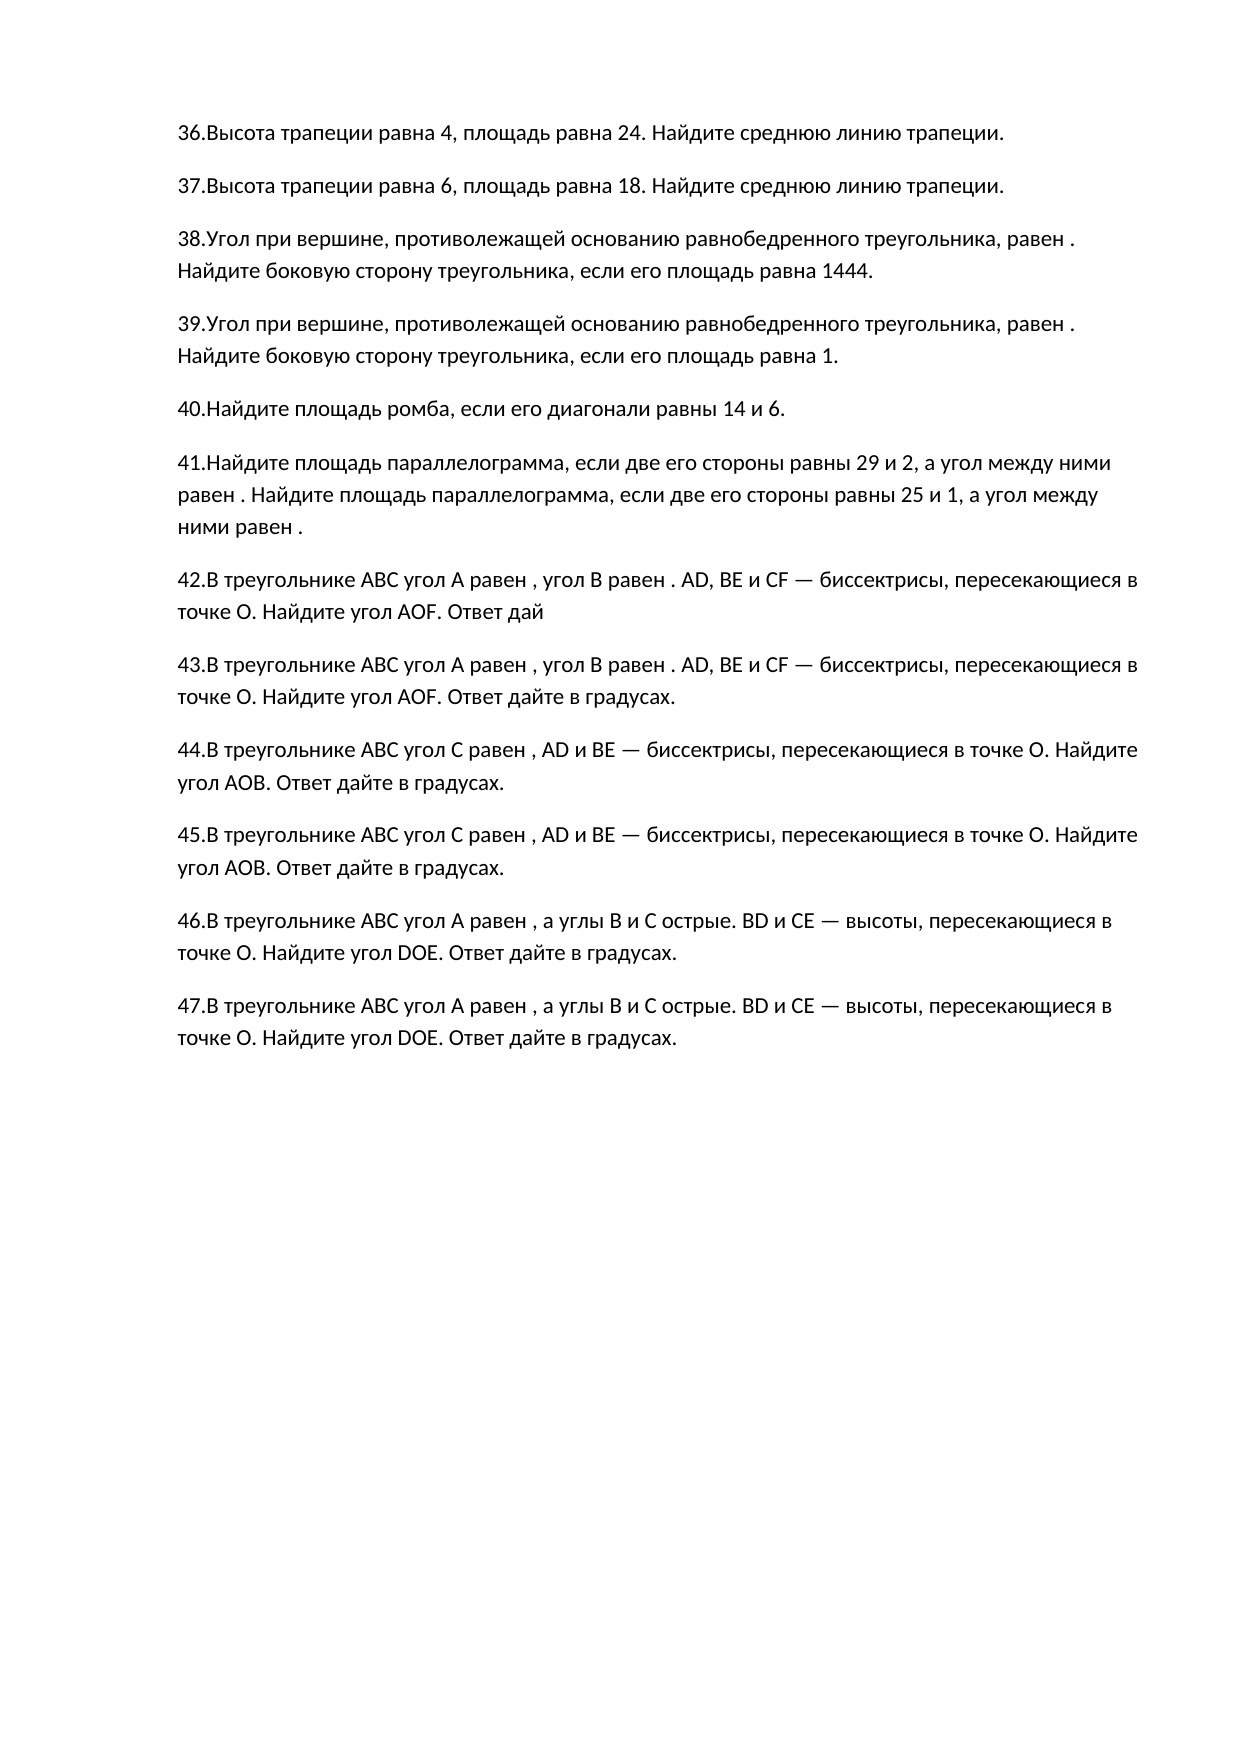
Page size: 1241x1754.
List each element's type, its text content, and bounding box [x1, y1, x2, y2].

text 41.Найдите площадь параллелограмма, если две его стороны равны 29 и 2, а угол между ними равен . Найдите площадь параллелограмма, если две его стороны равны 25 и 1, а угол между ними равен . [177, 448, 1152, 540]
text 36.Высота трапеции равна 4, площадь равна 24. Найдите среднюю линию трапеции. [177, 118, 1152, 146]
text 42.В треугольнике ABC угол A равен , угол B равен . AD, BE и CF — биссектрисы, пересекающиеся в точке O. Найдите угол AOF. Ответ дай [177, 565, 1152, 625]
text 47.В треугольнике ABC угол A равен , а углы B и C острые. BD и CE — высоты, пересекающиеся в точке O. Найдите угол DOE. Ответ дайте в градусах. [177, 991, 1152, 1051]
text 37.Высота трапеции равна 6, площадь равна 18. Найдите среднюю линию трапеции. [177, 171, 1152, 199]
text 45.В треугольнике ABC угол C равен , AD и BE — биссектрисы, пересекающиеся в точке O. Найдите угол AOB. Ответ дайте в градусах. [177, 821, 1152, 881]
text 39.Угол при вершине, противолежащей основанию равнобедренного треугольника, равен . Найдите боковую сторону треугольника, если его площадь равна 1. [177, 309, 1152, 369]
text 38.Угол при вершине, противолежащей основанию равнобедренного треугольника, равен . Найдите боковую сторону треугольника, если его площадь равна 1444. [177, 224, 1152, 284]
text 40.Найдите площадь ромба, если его диагонали равны 14 и 6. [177, 394, 1152, 423]
text 44.В треугольнике ABC угол C равен , AD и BE — биссектрисы, пересекающиеся в точке O. Найдите угол AOB. Ответ дайте в градусах. [177, 735, 1152, 796]
text 46.В треугольнике ABC угол A равен , а углы B и C острые. BD и CE — высоты, пересекающиеся в точке O. Найдите угол DOE. Ответ дайте в градусах. [177, 906, 1152, 966]
text 43.В треугольнике ABC угол A равен , угол B равен . AD, BE и CF — биссектрисы, пересекающиеся в точке O. Найдите угол AOF. Ответ дайте в градусах. [177, 650, 1152, 710]
